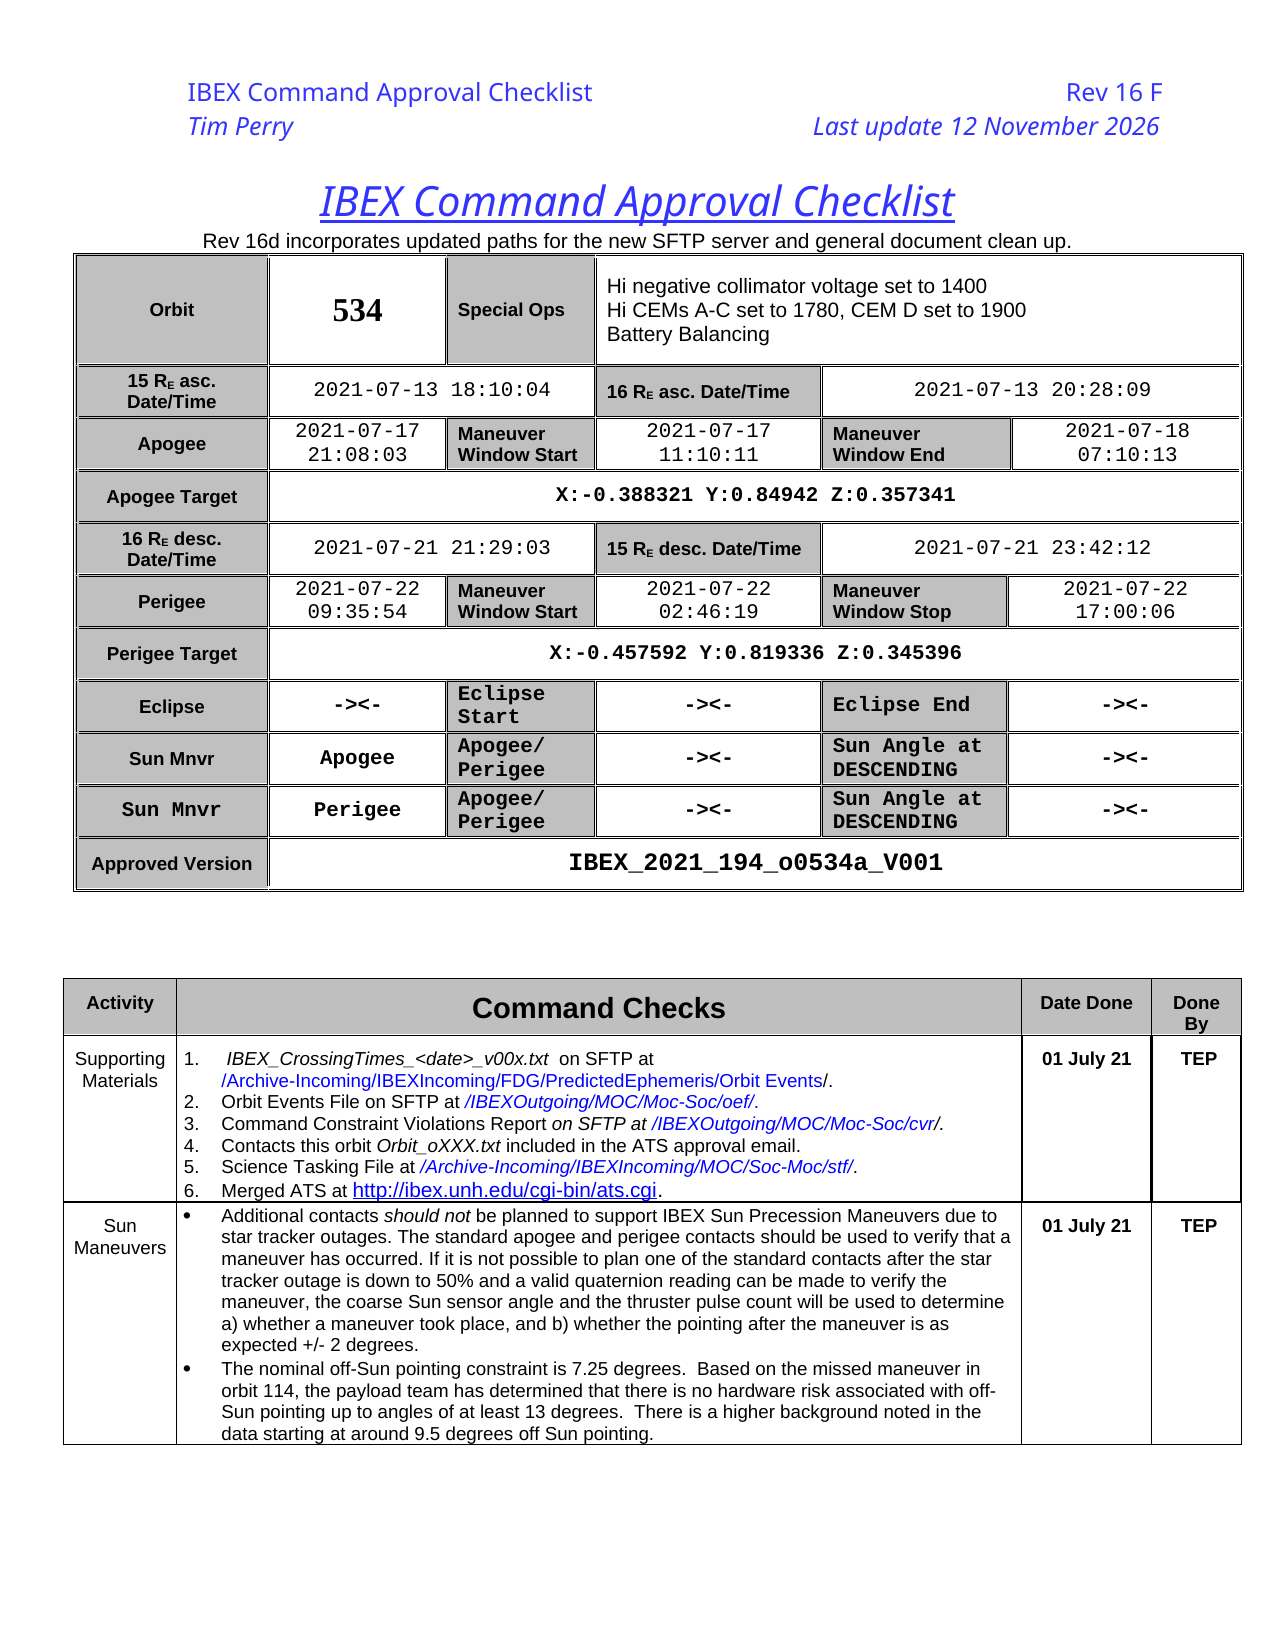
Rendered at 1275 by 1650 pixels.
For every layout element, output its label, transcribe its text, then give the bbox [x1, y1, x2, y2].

table_cell X:-0.457592 Y:0.819336 Z:0.345396 [268, 626, 1243, 678]
table_cell IBEX_CrossingTimes_<date>_v00x.txt on SFTP at /Archive-Incoming/IBEXIncoming/FDG/PredictedEphemeris/Orbit Events/. Orbit Events File on SFTP at /IBEXOutgoing/MOC/Moc-Soc/oef/. Command Constraint Violations Report on SFTP at /IBEXOutgoing/MOC/Moc-Soc/cvr/. Contacts this orbit Orbit_oXXX.txt included in the ATS approval email. Science Tasking File at /Archive-Incoming/IBEXIncoming/MOC/Soc-Moc/stf/. Merged ATS at http://ibex.unh.edu/cgi-bin/ats.cgi. [177, 1036, 1021, 1201]
table_cell -><- [1009, 679, 1241, 731]
table_cell Maneuver Window Start [448, 577, 594, 626]
table_cell Eclipse [77, 679, 267, 731]
table_cell Sun Mnvr [77, 784, 267, 836]
table_cell 16 RE desc. Date/Time [75, 521, 268, 573]
table_header Special Ops [446, 256, 595, 363]
table_cell Eclipse End [823, 682, 1006, 731]
table_header Activity [64, 979, 176, 1034]
table_cell -><- [597, 682, 820, 731]
table_header Orbit [77, 256, 268, 363]
table_cell 15 RE asc. Date/Time [77, 364, 267, 416]
table_cell -><- [597, 787, 820, 836]
table_cell -><- [270, 682, 445, 731]
table_cell 2021-07-21 23:42:12 [821, 521, 1243, 573]
text Rev 16d incorporates updated paths for the new SFTP server and general document clean up. [159, 229, 1116, 253]
table_header Date Done [1022, 979, 1151, 1034]
table_cell 2021-07-22 17:00:06 [1009, 574, 1241, 626]
table_cell 2021-07-13 20:28:09 [823, 364, 1241, 416]
table_header Hi negative collimator voltage set to 1400 Hi CEMs A-C set to 1780, CEM D set to 1900 Battery Balancing [595, 256, 1241, 363]
table_cell Perigee [77, 574, 267, 626]
table_cell Eclipse Start [448, 682, 594, 731]
table_cell 01 July 21 [1022, 1203, 1151, 1444]
table_header Command Checks [177, 979, 1021, 1034]
table_cell 2021-07-22 02:46:19 [597, 577, 820, 626]
table_cell 2021-07-22 09:35:54 [270, 577, 445, 626]
table_cell Perigee [270, 787, 445, 836]
table_cell Perigee Target [75, 626, 268, 678]
table_cell Supporting Materials [64, 1036, 176, 1201]
table_cell Additional contacts should not be planned to support IBEX Sun Precession Maneuvers due to star tracker outages. The standard apogee and perigee contacts should be used to verify that a maneuver has occurred. If it is not possible to plan one of the standard contacts after the star tracker outage is down to 50% and a valid quaternion reading can be made to verify the maneuver, the coarse Sun sensor angle and the thruster pulse count will be used to determine a) whether a maneuver took place, and b) whether the pointing after the maneuver is as expected +/- 2 degrees. The nominal off-Sun pointing constraint is 7.25 degrees. Based on the missed maneuver in orbit 114, the payload team has determined that there is no hardware risk associated with off-Sun pointing up to angles of at least 13 degrees. There is a higher background noted in the data starting at around 9.5 degrees off Sun pointing. [177, 1203, 1021, 1444]
table_cell TEP [1152, 1203, 1241, 1444]
table_cell IBEX_2021_194_o0534a_V001 [268, 836, 1243, 888]
table_cell Sun Mnvr [75, 731, 268, 783]
table_header Done By [1152, 979, 1241, 1034]
table_cell -><- [597, 734, 820, 783]
table_cell X:-0.388321 Y:0.84942 Z:0.357341 [270, 469, 1241, 521]
table_cell Sun Angle at DESCENDING [823, 787, 1006, 836]
table_cell Maneuver Window End [823, 419, 1010, 468]
table_header 534 [268, 256, 446, 363]
table_cell 2021-07-13 18:10:04 [270, 367, 594, 416]
table_cell 16 RE asc. Date/Time [597, 367, 820, 416]
table_cell 2021-07-17 21:08:03 [270, 419, 445, 468]
table_cell 01 July 21 [1023, 1036, 1150, 1201]
table_cell 15 RE desc. Date/Time [597, 524, 820, 573]
table_cell Sun Angle at DESCENDING [823, 734, 1006, 783]
table_cell 2021-07-21 21:29:03 [270, 524, 594, 573]
table_cell -><- [1009, 784, 1241, 836]
table_cell Maneuver Window Start [448, 419, 594, 468]
table_cell Apogee/Perigee [448, 734, 594, 783]
table_cell Apogee [270, 734, 445, 783]
table_cell Sun Maneuvers [64, 1203, 176, 1444]
table_cell Apogee Target [77, 469, 267, 521]
table_cell TEP [1153, 1036, 1240, 1201]
table_cell -><- [1008, 731, 1243, 783]
table_cell Apogee/Perigee [448, 787, 594, 836]
table_cell Approved Version [75, 836, 268, 888]
table_cell 2021-07-18 07:10:13 [1012, 416, 1243, 468]
table_cell Maneuver Window Stop [823, 577, 1006, 626]
text IBEX Command Approval Checklist [159, 172, 1116, 229]
table_cell Apogee [75, 416, 268, 468]
table_cell 2021-07-17 11:10:11 [597, 419, 820, 468]
